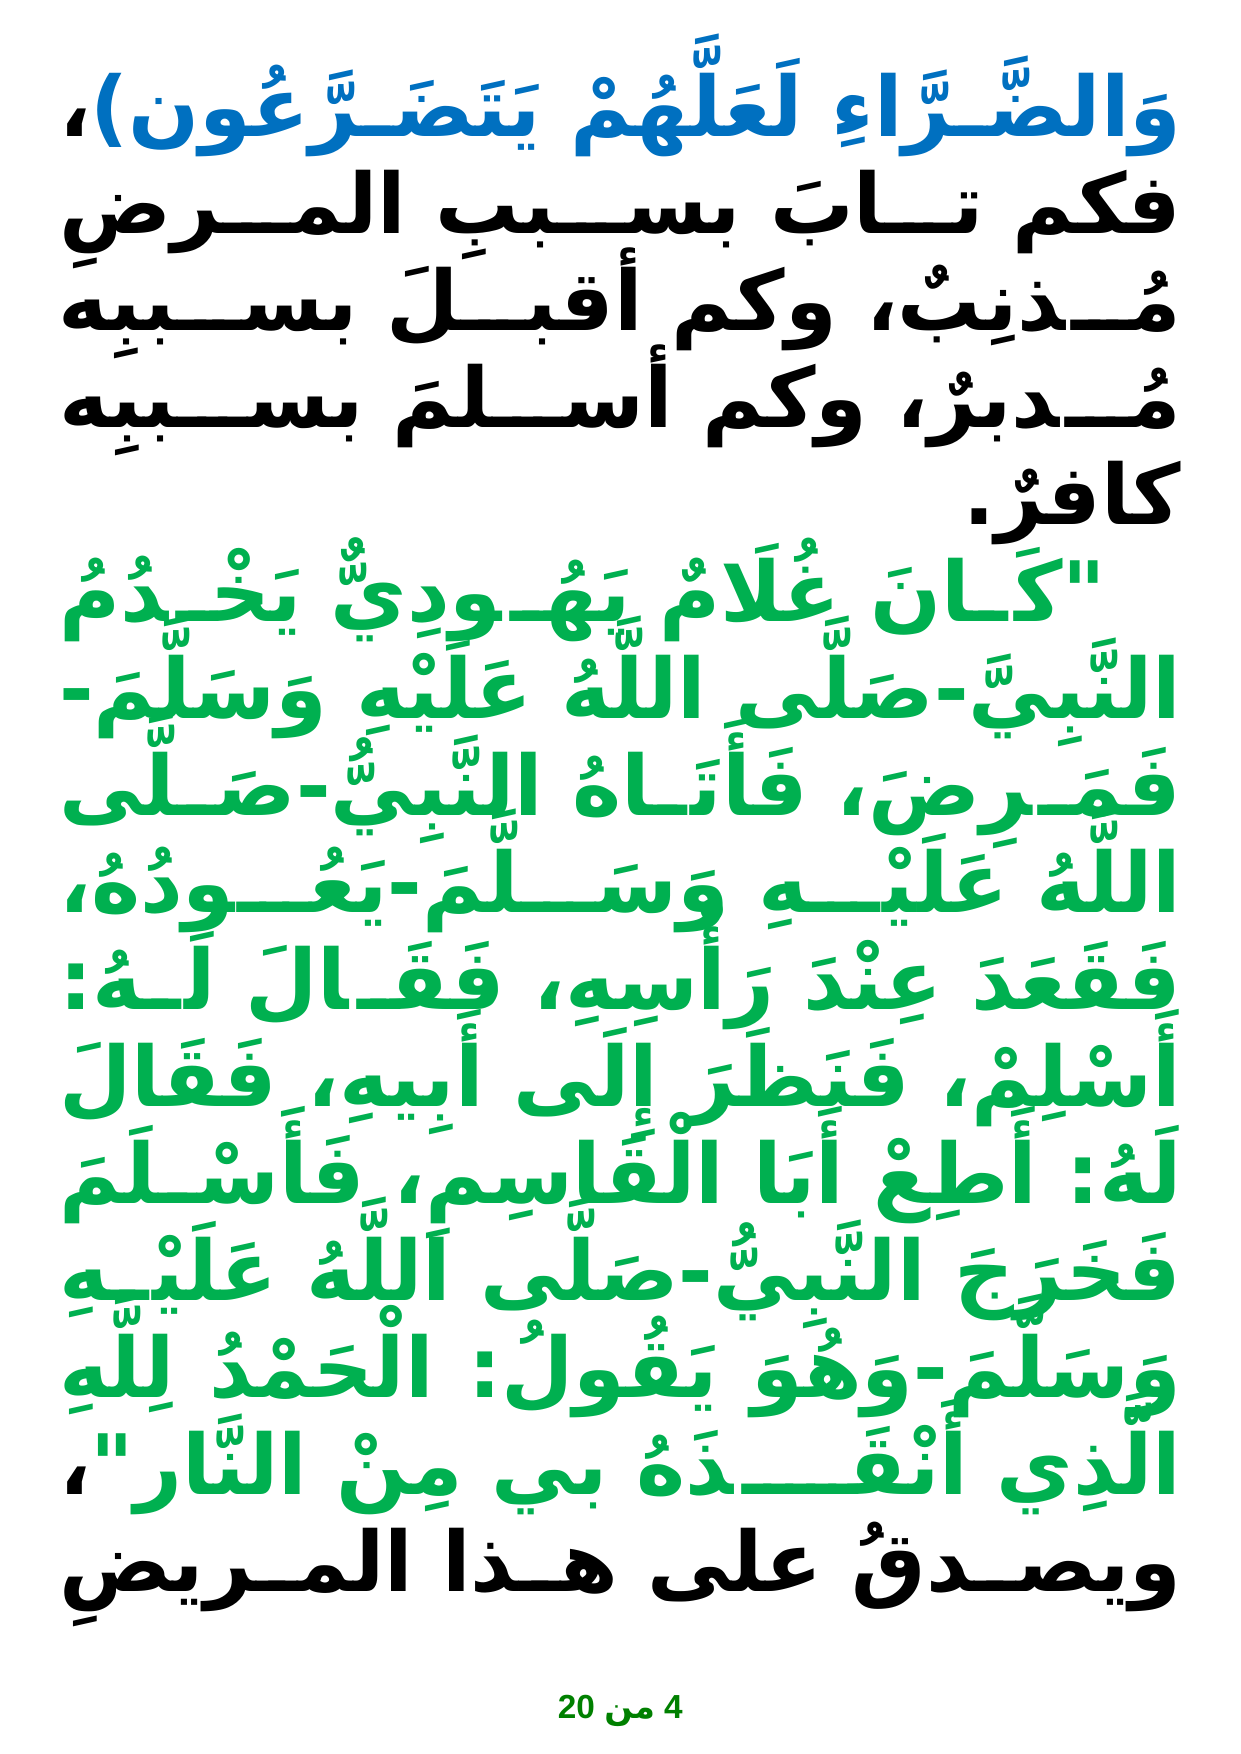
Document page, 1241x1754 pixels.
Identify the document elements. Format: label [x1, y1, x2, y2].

text [59, 59, 1181, 544]
text [59, 544, 1181, 1611]
